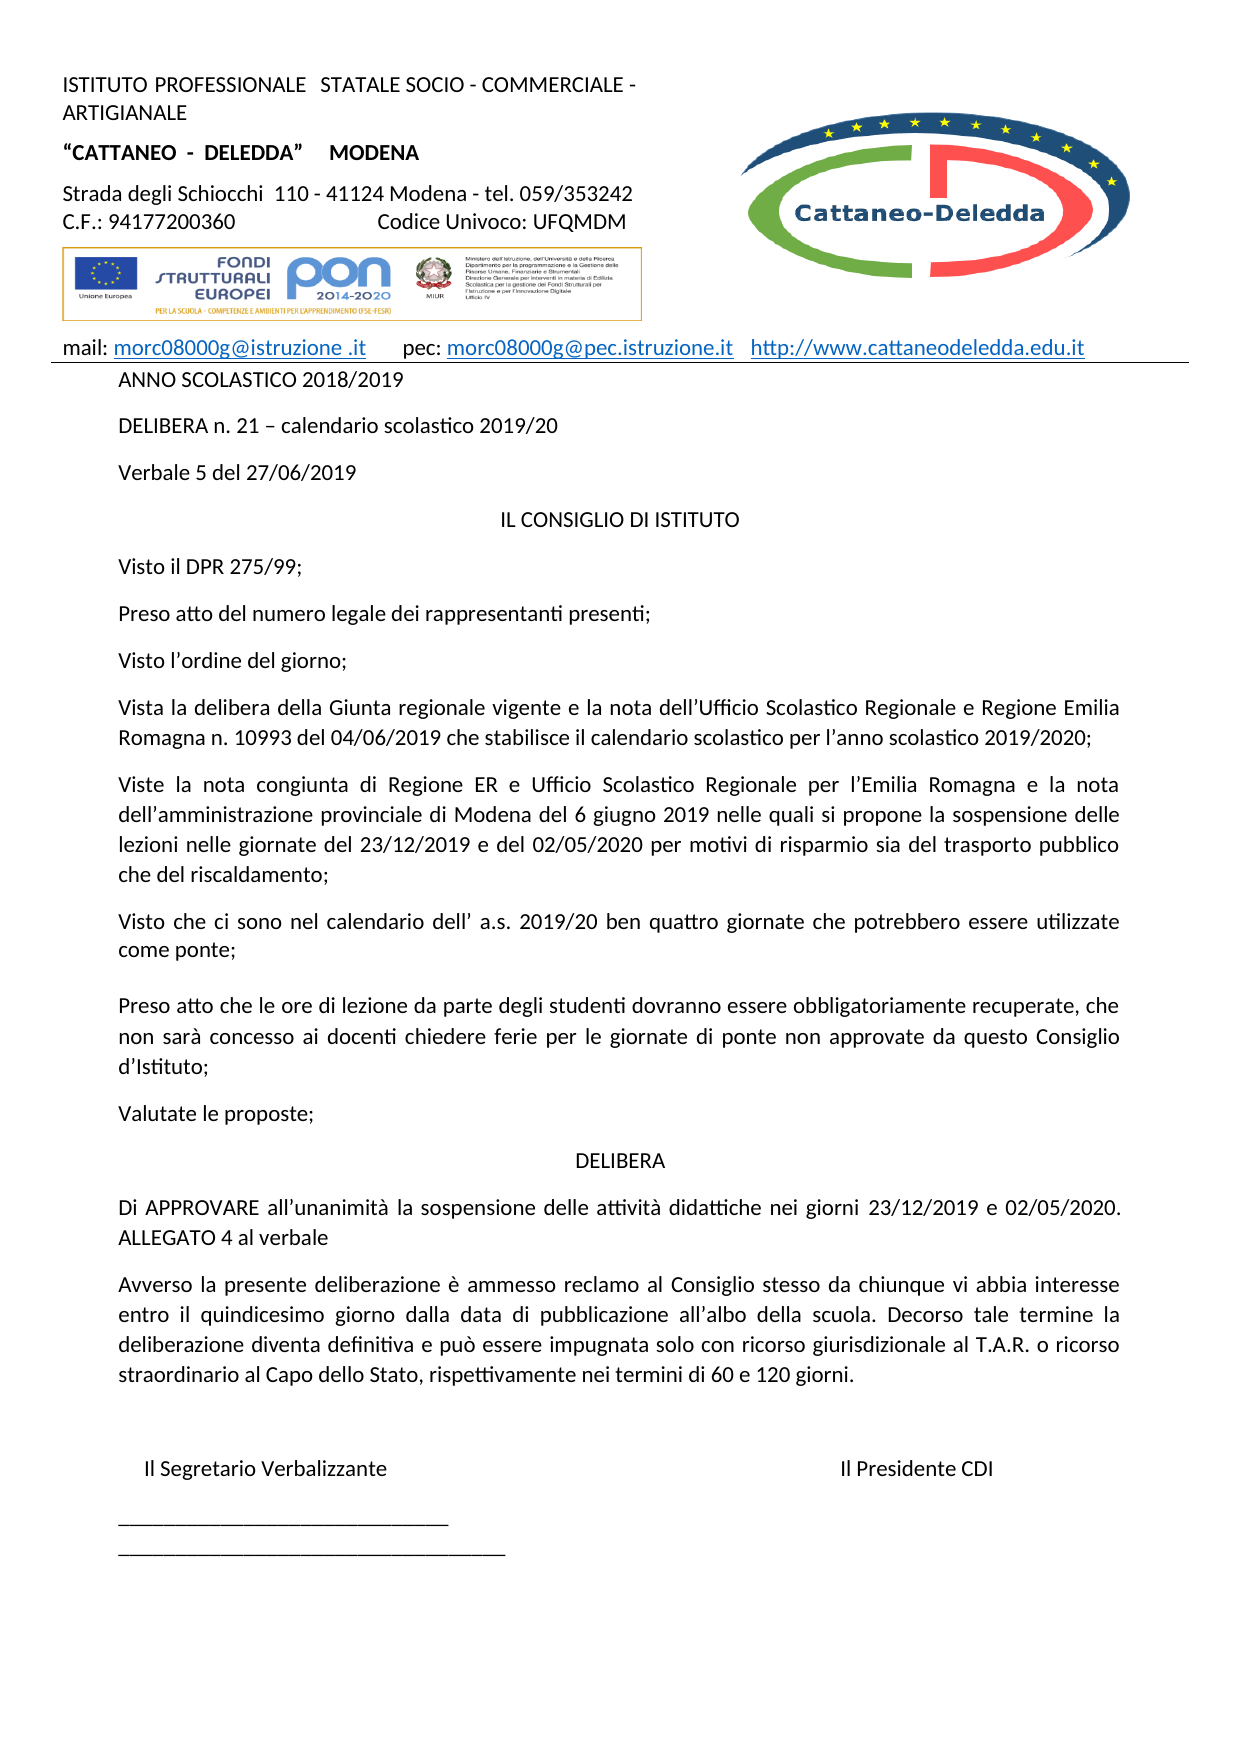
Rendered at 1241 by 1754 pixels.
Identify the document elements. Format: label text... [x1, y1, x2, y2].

text DELIBERA n. 21 – calendario scolastico 2019/20 [118, 412, 1122, 440]
table_cell “CATTANEO - DELEDDA” MODENA Strada degli Schiocchi 110 - 41124 Modena - tel. 059/353242 C.F.: 94177200360 Codice Univoco: UFQMDM [51, 126, 682, 235]
text Il Segretario Verbalizzante Il Presidente CDI [118, 1454, 1122, 1482]
text Di APPROVARE all’unanimità la sospensione delle attività didattiche nei giorni 23/12/2019 e 02/05/2020. ALLEGATO 4 al verbale [118, 1193, 1122, 1251]
table_cell [51, 235, 682, 321]
table_header [682, 70, 1189, 321]
picture [62, 247, 642, 321]
text Visto il DPR 275/99; [118, 552, 1122, 580]
text IL CONSIGLIO DI ISTITUTO [118, 505, 1122, 533]
text Valutate le proposte; [118, 1099, 1122, 1127]
text Verbale 5 del 27/06/2019 [118, 458, 1122, 487]
text Preso atto che le ore di lezione da parte degli studenti dovranno essere obbligatoriamente recuperate, che non sarà concesso ai docenti chiedere ferie per le giornate di ponte non approvate da questo Consiglio d’Istituto; [118, 992, 1122, 1080]
text ANNO SCOLASTICO 2018/2019 [118, 363, 1122, 393]
text DELIBERA [118, 1146, 1122, 1174]
text Viste la nota congiunta di Regione ER e Ufficio Scolastico Regionale per l’Emilia Romagna e la nota dell’amministrazione provinciale di Modena del 6 giugno 2019 nelle quali si propone la sospensione delle lezioni nelle giornate del 23/12/2019 e del 02/05/2020 per motivi di risparmio sia del trasporto pubblico che del riscaldamento; [118, 770, 1122, 889]
text _____________________________ __________________________________ [118, 1501, 1122, 1559]
text Vista la delibera della Giunta regionale vigente e la nota dell’Ufficio Scolastico Regionale e Regione Emilia Romagna n. 10993 del 04/06/2019 che stabilisce il calendario scolastico per l’anno scolastico 2019/2020; [118, 693, 1122, 751]
text Visto che ci sono nel calendario dell’ a.s. 2019/20 ben quattro giornate che potrebbero essere utilizzate come ponte; [118, 907, 1122, 963]
text Visto l’ordine del giorno; [118, 646, 1122, 674]
table_header ISTITUTO PROFESSIONALE STATALE SOCIO - COMMERCIALE - ARTIGIANALE [51, 70, 682, 126]
text Preso atto del numero legale dei rappresentanti presenti; [118, 599, 1122, 627]
table_cell mail: morc08000g@istruzione .it pec: morc08000g@pec.istruzione.it http://www.cattaneodeledda.edu.it [51, 321, 1189, 362]
text Avverso la presente deliberazione è ammesso reclamo al Consiglio stesso da chiunque vi abbia interesse entro il quindicesimo giorno dalla data di pubblicazione all’albo della scuola. Decorso tale termine la deliberazione diventa definitiva e può essere impugnata solo con ricorso giurisdizionale al T.A.R. o ricorso straordinario al Capo dello Stato, rispettivamente nei termini di 60 e 120 giorni. [118, 1270, 1122, 1388]
